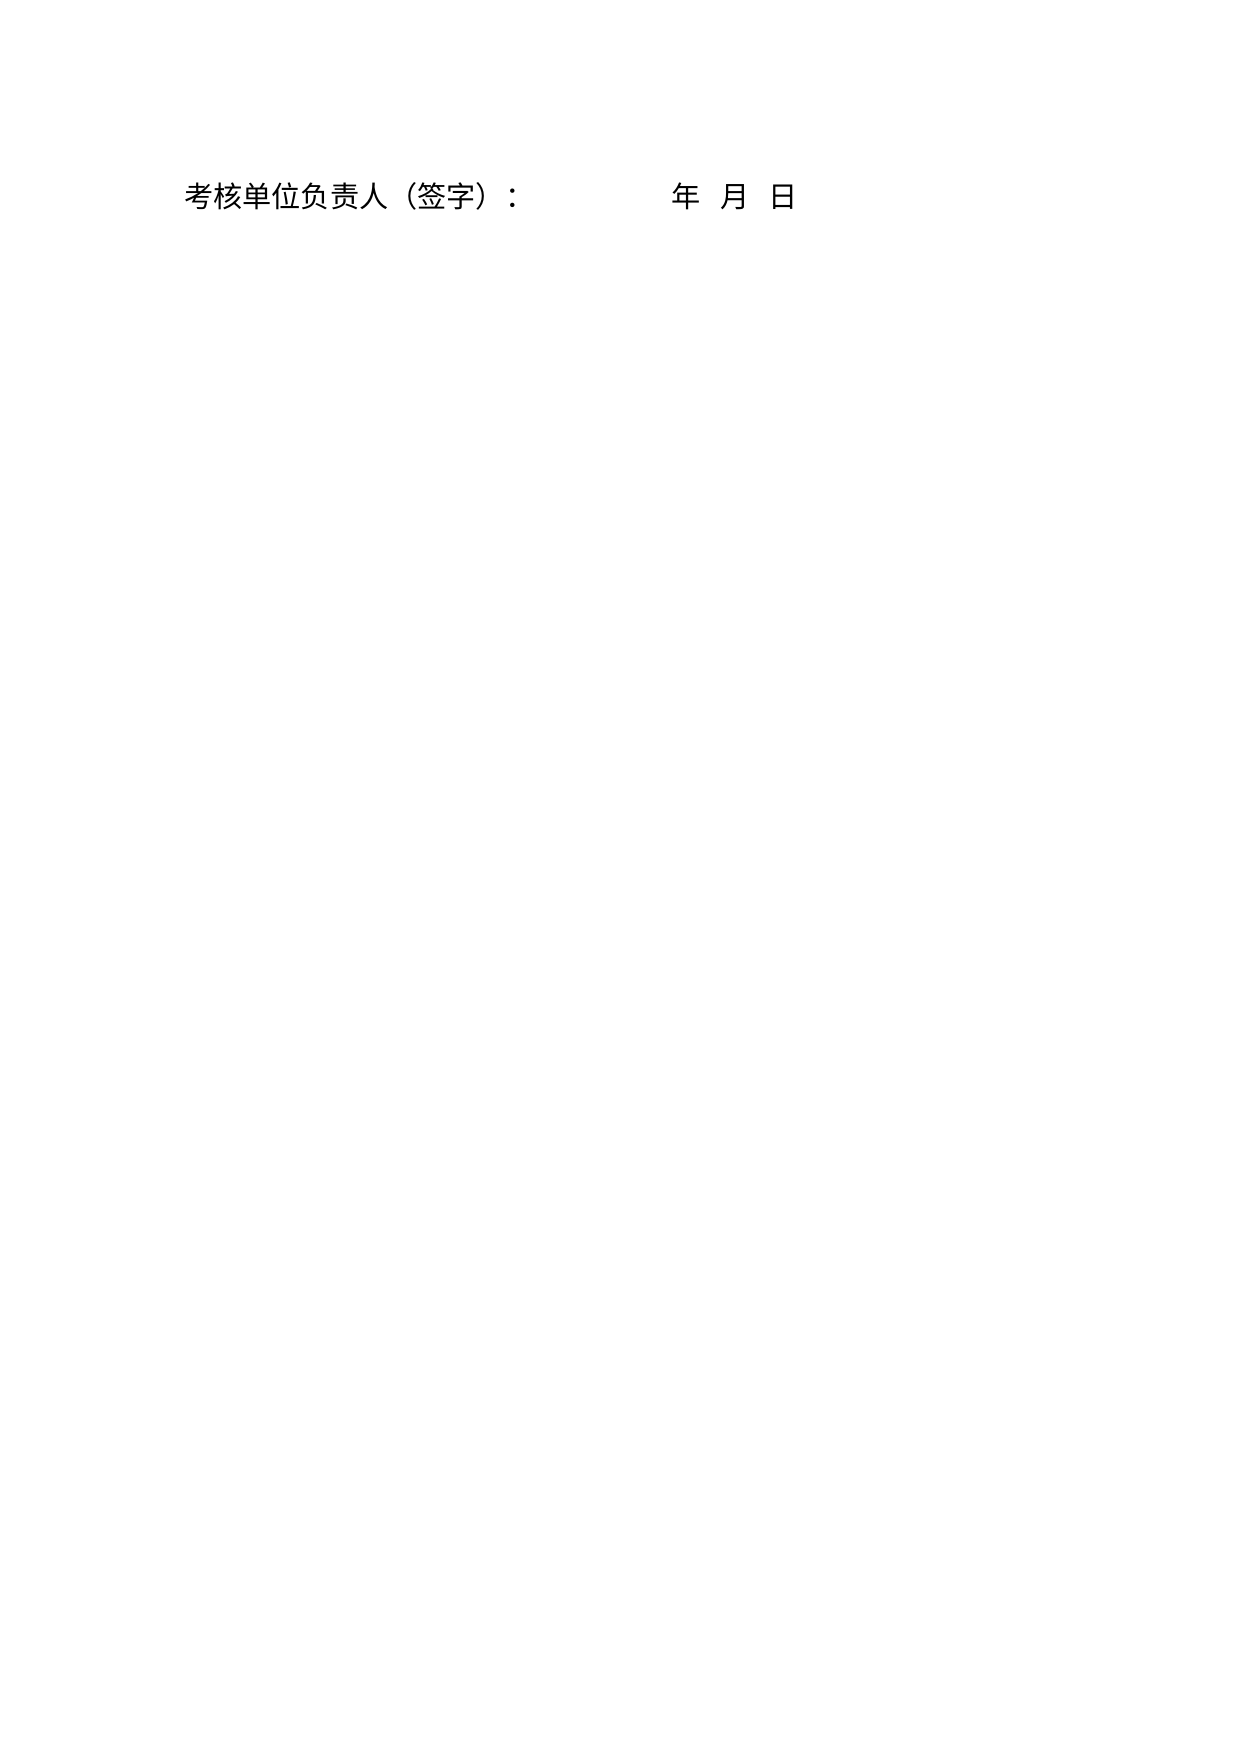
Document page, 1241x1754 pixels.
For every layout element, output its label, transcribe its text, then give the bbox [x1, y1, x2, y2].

text 考核单位负责人（签字）： 年 月 日 [184, 162, 1062, 227]
